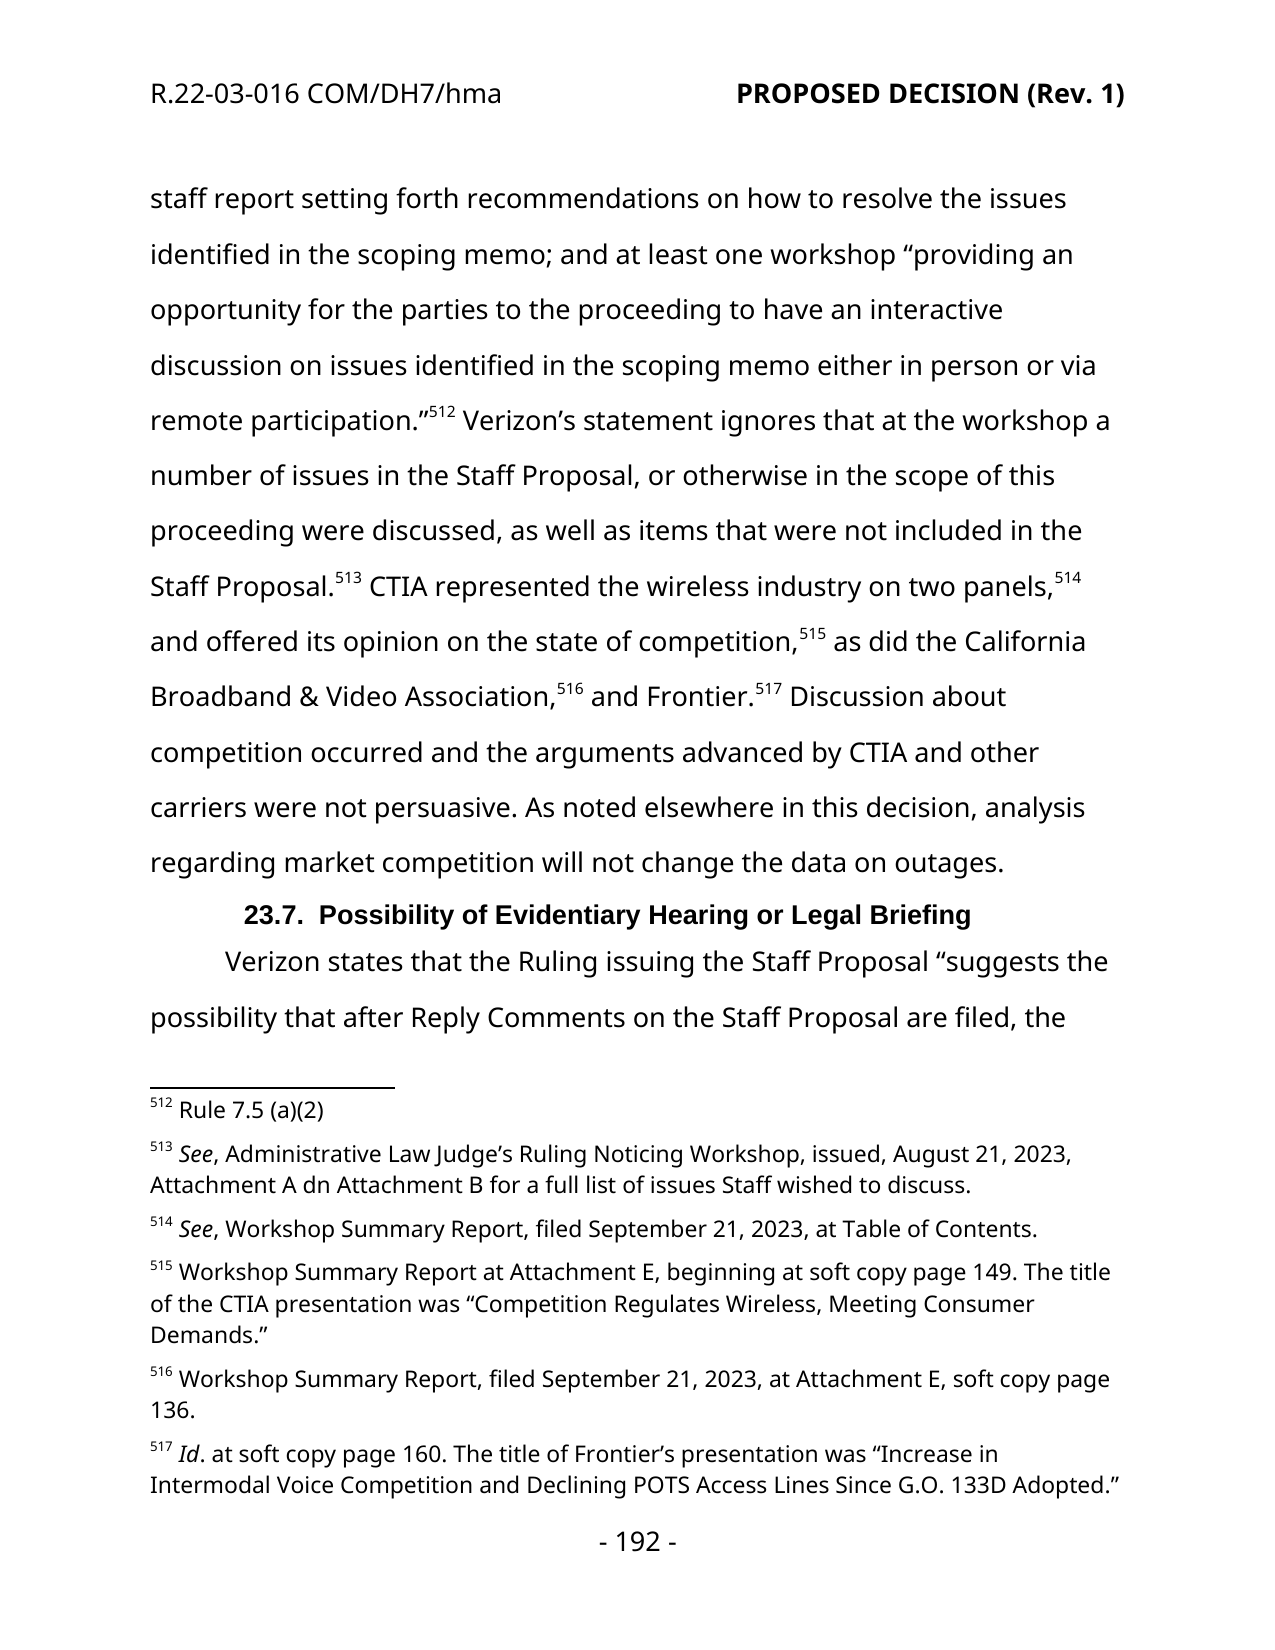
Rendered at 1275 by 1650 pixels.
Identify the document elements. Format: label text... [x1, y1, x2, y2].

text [150, 180, 1125, 881]
text Verizon states that the Ruling issuing the Staff Proposal “suggests the possibility that after Reply Comments on the Staff Proposal are filed, the next step could be a proposed decision. But that possibility should not ignore the Scoping Memo’s process for determining evidentiary hearings or providing for legal briefing.” Sonic claims that, before adopting the proposed rules for VoIP, the Commission “should thoroughly examine and decide the necessary predicate issue of whether it has the jurisdiction to do so.” [150, 943, 1125, 1035]
subtitle Possibility of Evidentiary Hearing or Legal Briefing [244, 899, 1125, 930]
